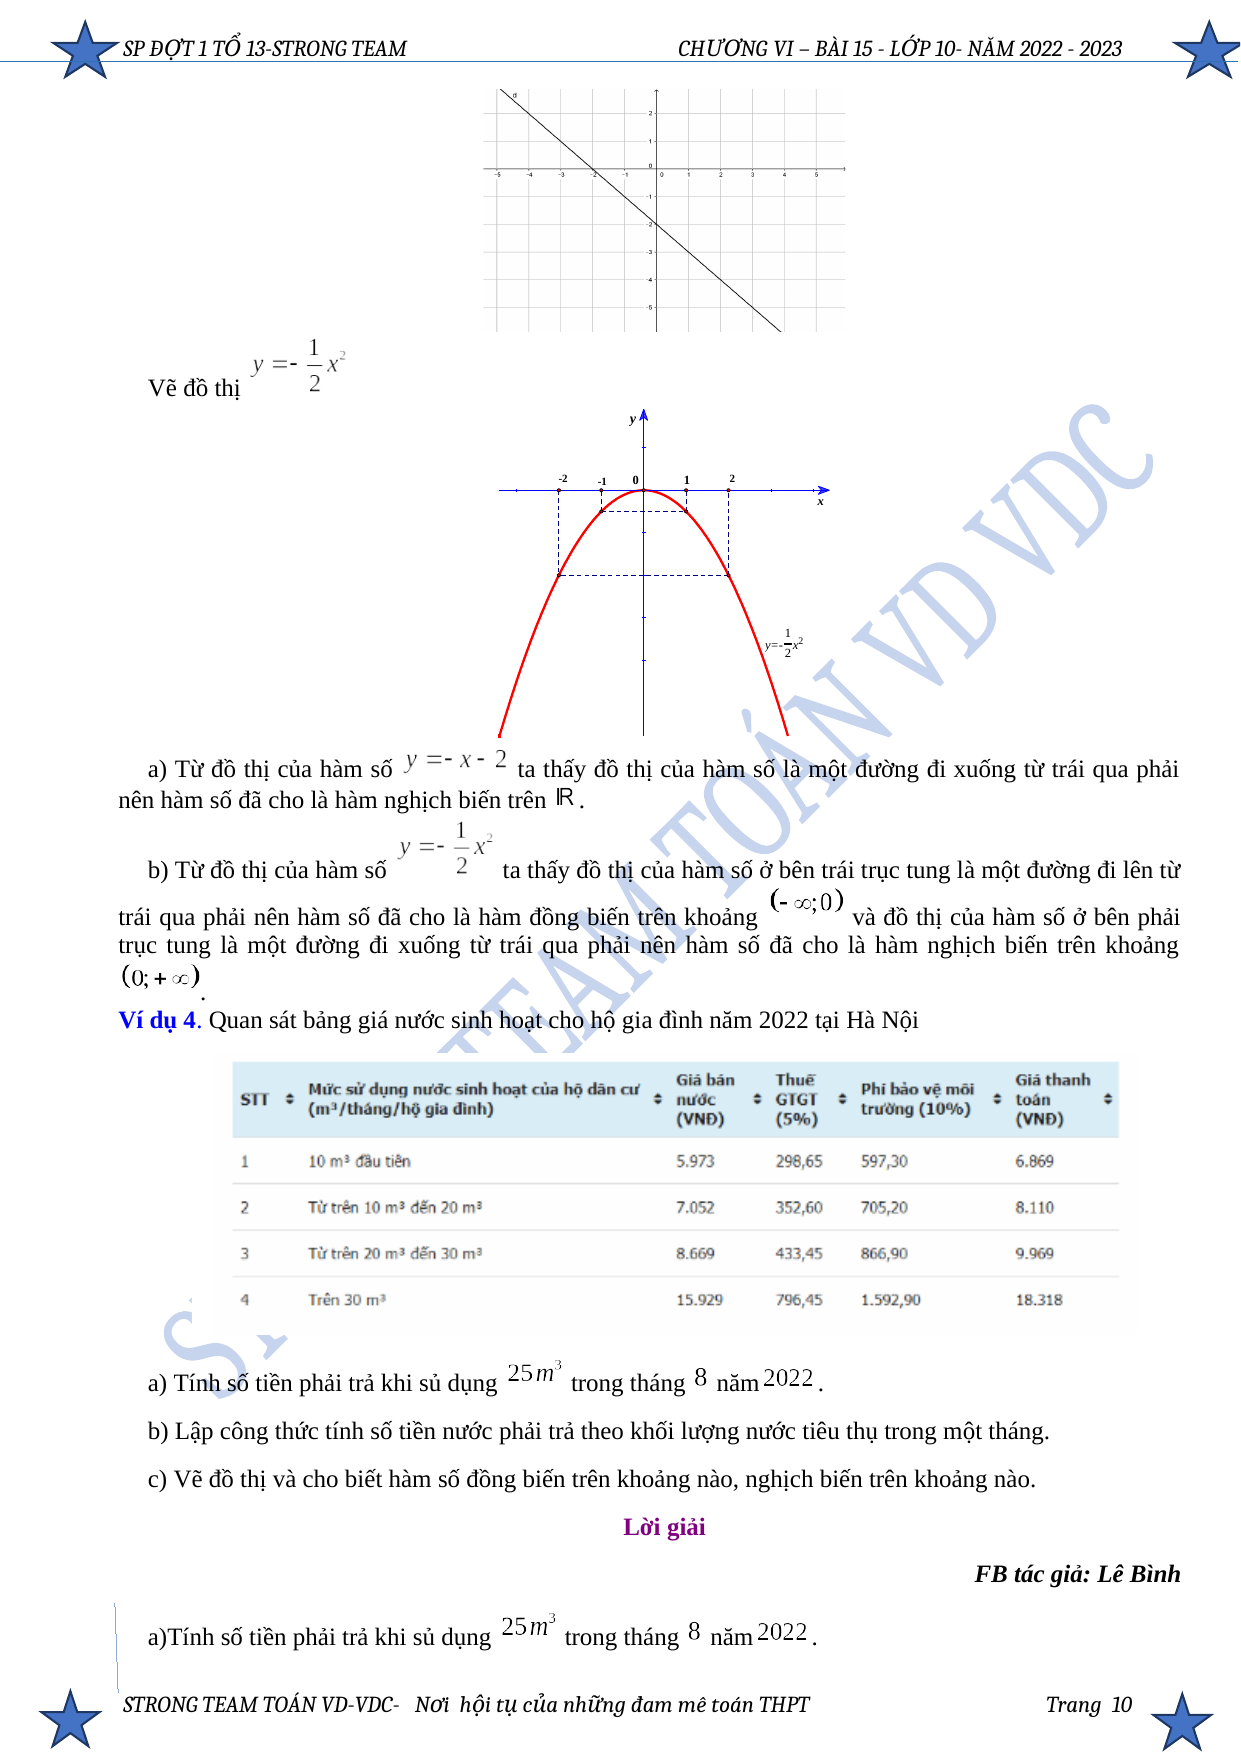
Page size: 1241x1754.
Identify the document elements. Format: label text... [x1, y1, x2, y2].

picture [191, 1053, 1137, 1335]
text FB tác giả: Lê Bình [118, 1559, 1181, 1588]
text c) Vẽ đồ thị và cho biết hàm số đồng biến trên khoảng nào, nghịch biến trên khoảng nào. [118, 1464, 1181, 1493]
text Ví dụ 4. Quan sát bảng giá nước sinh hoạt cho hộ gia đình năm 2022 tại Hà Nội [118, 1005, 1181, 1034]
text Lời giải [118, 1512, 1181, 1540]
text a)Tính số tiền phải trả khi sủ dụng trong tháng năm. [118, 1607, 1181, 1651]
text Vẽ đồ thị [118, 332, 1181, 402]
text b) Lập công thức tính số tiền nước phải trả theo khối lượng nước tiêu thụ trong một tháng. [118, 1416, 1181, 1445]
text a) Tính số tiền phải trả khi sủ dụng trong tháng năm. [118, 1353, 1181, 1397]
text b) Từ đồ thị của hàm số ta thấy đồ thị của hàm số ở bên trái trục tung là một đường đi lên từ trái qua phải nên hàm số đã cho là hàm đồng biến trên khoảng và đồ thị của hàm số ở bên phải trục tung là một đường đi xuống từ trái qua phải nên hàm số đã cho là hàm nghịch biến trên khoảng . [118, 814, 1181, 1005]
text a) Từ đồ thị của hàm số ta thấy đồ thị của hàm số là một đường đi xuống từ trái qua phải nên hàm số đã cho là hàm nghịch biến trên . [118, 744, 1181, 814]
